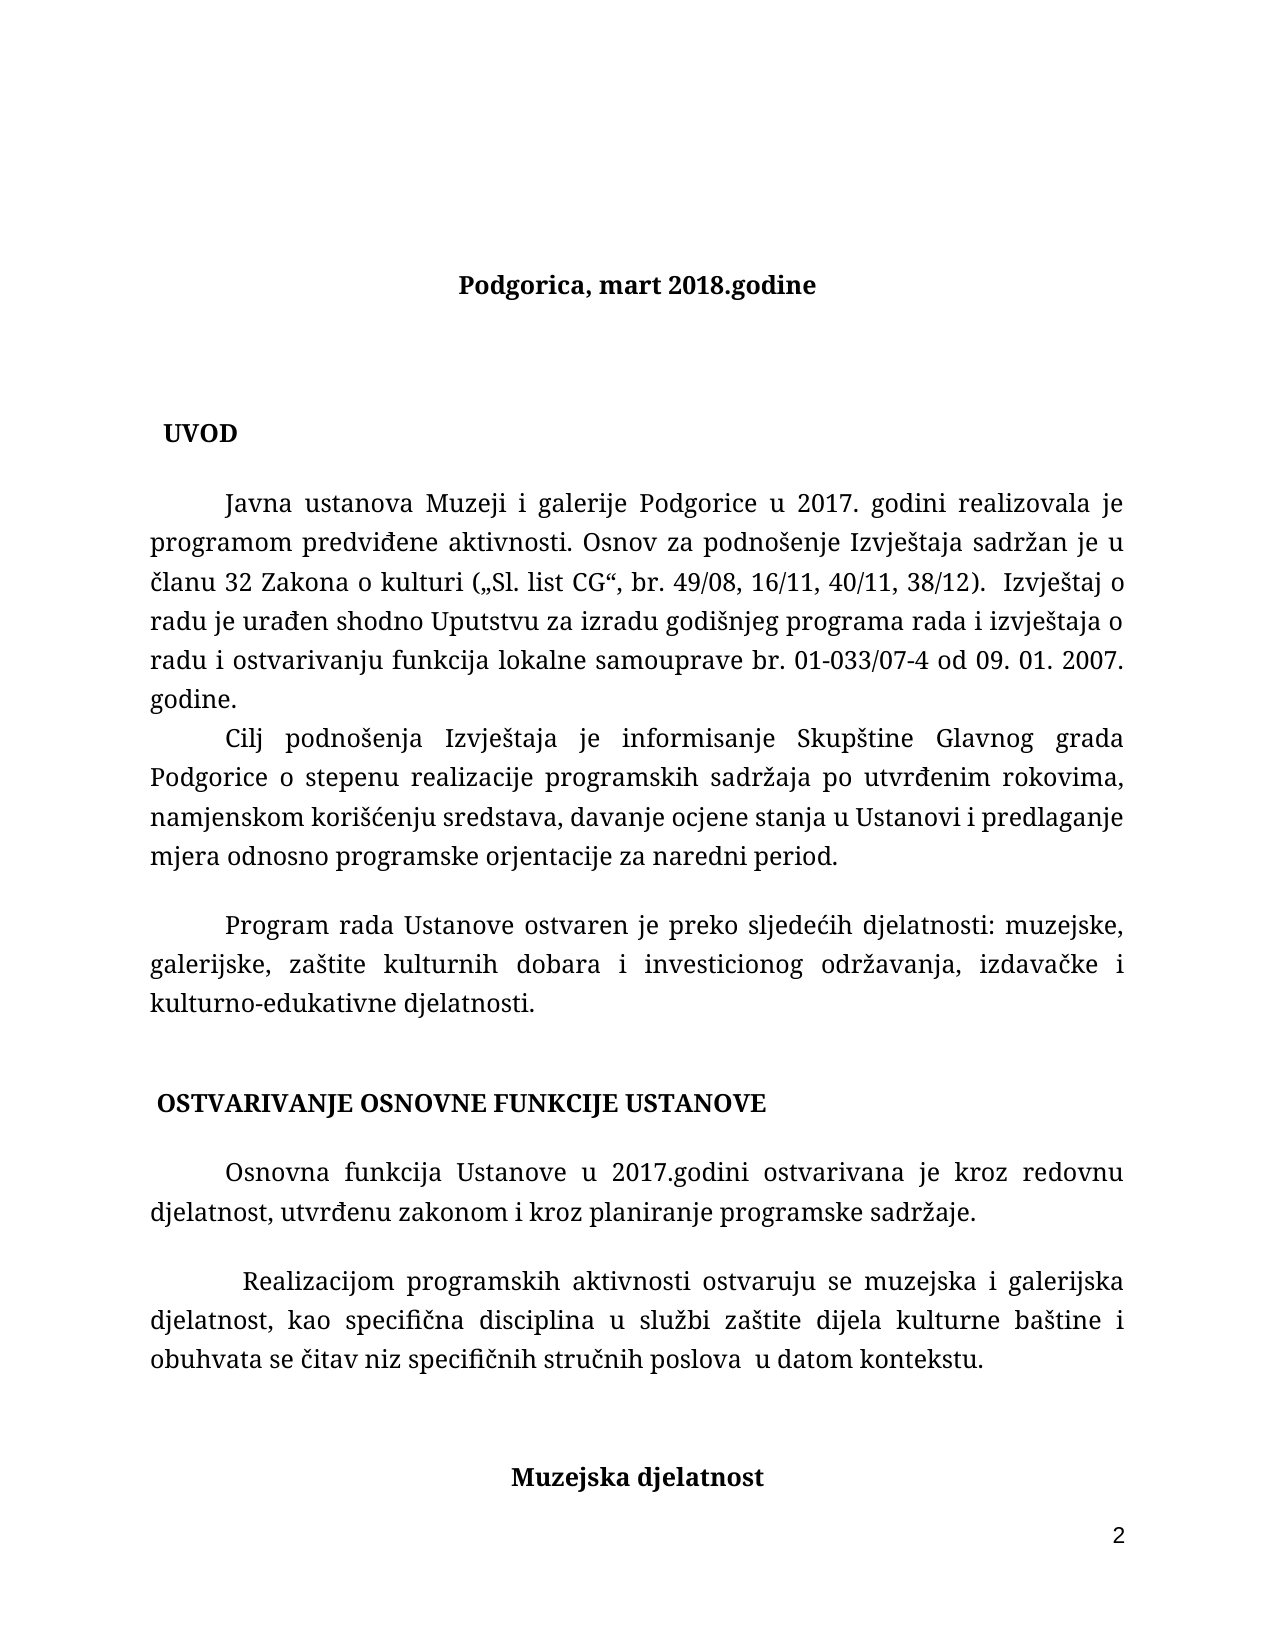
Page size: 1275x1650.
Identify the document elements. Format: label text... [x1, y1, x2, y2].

text Program rada Ustanove ostvaren je preko sljedećih djelatnosti: muzejske, galerijske, zaštite kulturnih dobara i investicionog održavanja, izdavačke i kulturno-edukativne djelatnosti. [150, 908, 1125, 1020]
text Realizacijom programskih aktivnosti ostvaruju se muzejska i galerijska djelatnost, kao specifična disciplina u službi zaštite dijela kulturne baštine i obuhvata se čitav niz specifičnih stručnih poslova u datom kontekstu. [150, 1263, 1125, 1376]
text Muzejska djelatnost [150, 1459, 1125, 1493]
text Osnovna funkcija Ustanove u 2017.godini ostvarivana je kroz redovnu djelatnost, utvrđenu zakonom i kroz planiranje programske sadržaje. [150, 1155, 1125, 1228]
text Javna ustanova Muzeji i galerije Podgorice u 2017. godini realizovala je programom predviđene aktivnosti. Osnov za podnošenje Izvještaja sadržan je u članu 32 Zakona o kulturi („Sl. list CG“, br. 49/08, 16/11, 40/11, 38/12). Izvještaj o radu je urađen shodno Uputstvu za izradu godišnjeg programa rada i izvještaja o radu i ostvarivanju funkcija lokalne samouprave br. 01-033/07-4 od 09. 01. 2007. godine. [150, 486, 1125, 716]
text UVOD [150, 415, 1125, 449]
text Podgorica, mart 2018.godine [150, 267, 1125, 302]
text Cilj podnošenja Izvještaja je informisanje Skupštine Glavnog grada Podgorice o stepenu realizacije programskih sadržaja po utvrđenim rokovima, namjenskom korišćenju sredstava, davanje ocjene stanja u Ustanovi i predlaganje mjera odnosno programske orjentacije za naredni period. [150, 721, 1125, 872]
text OSTVARIVANJE OSNOVNE FUNKCIJE USTANOVE [150, 1086, 1125, 1120]
